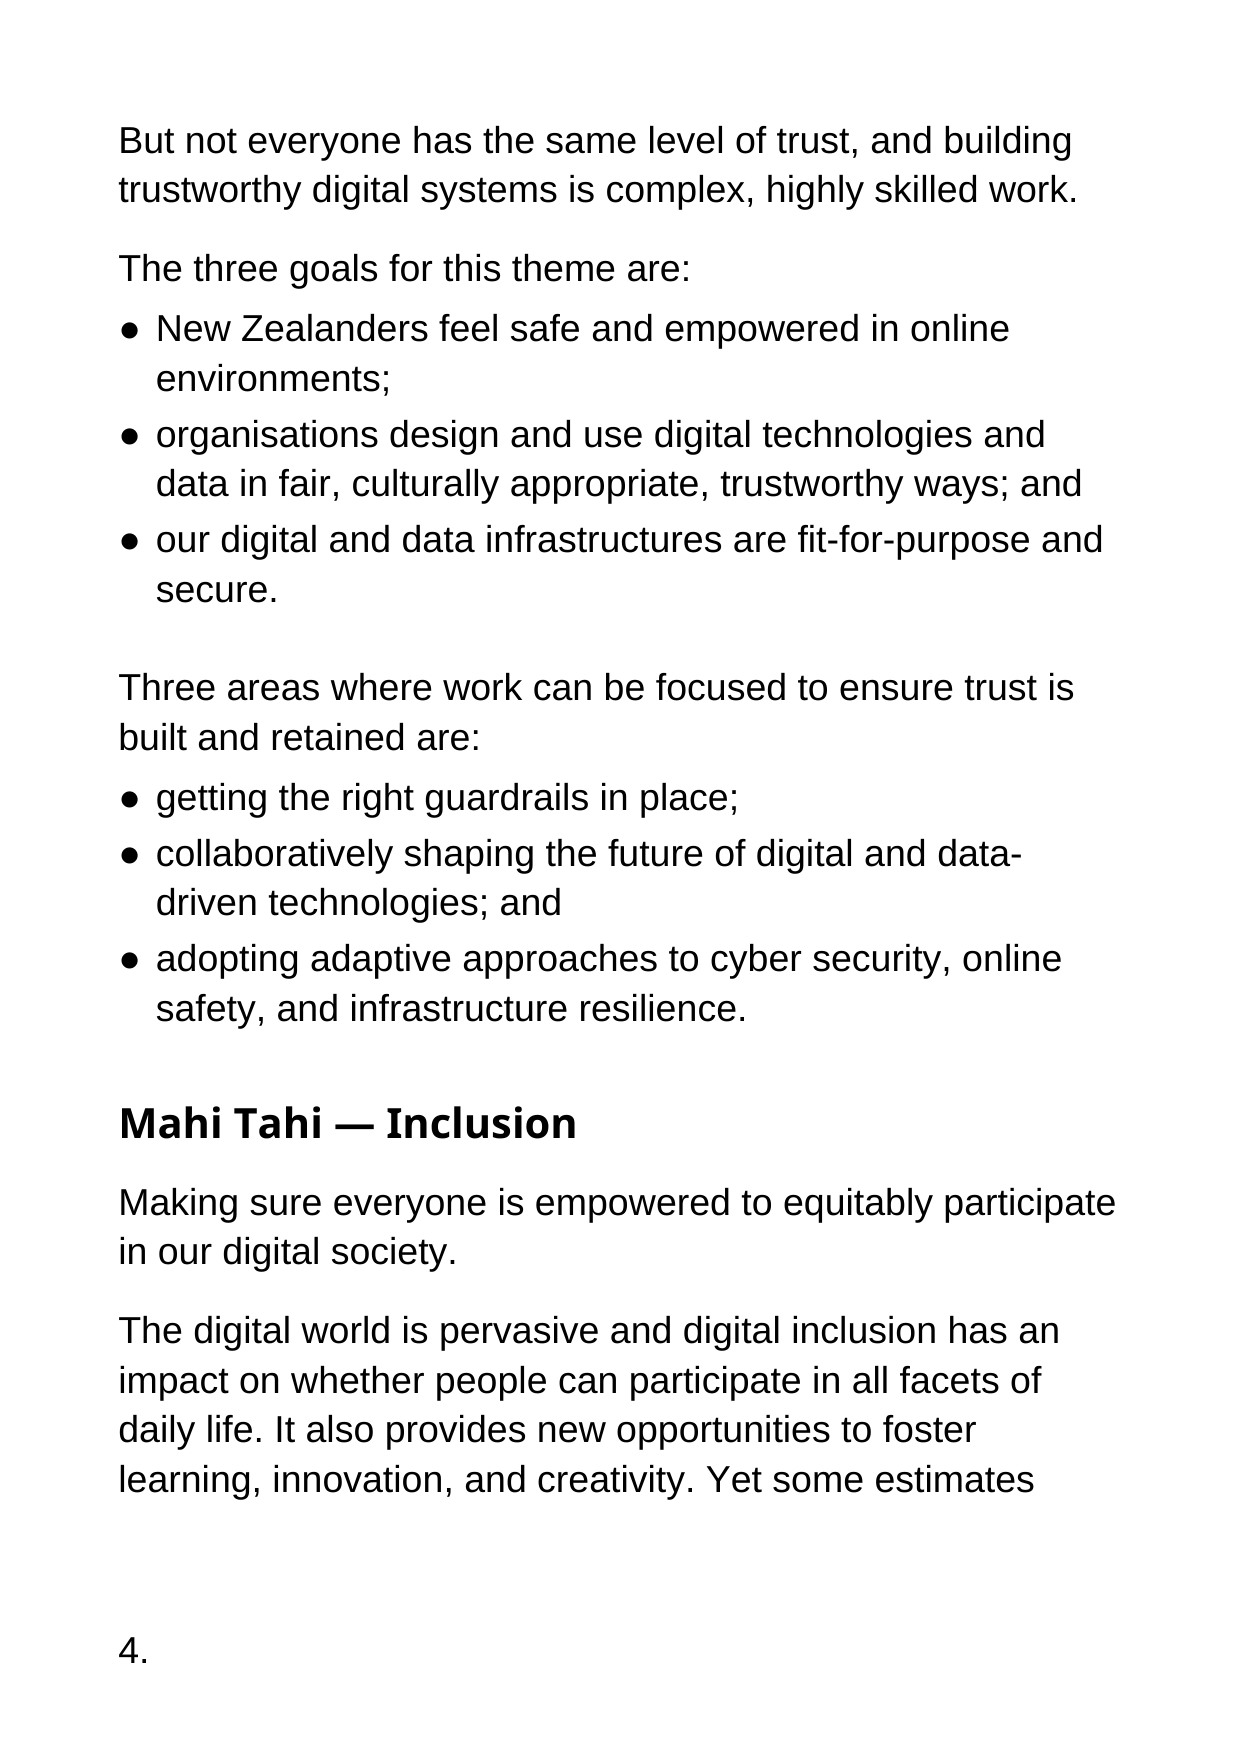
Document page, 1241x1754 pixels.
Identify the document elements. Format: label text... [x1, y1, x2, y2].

text Three areas where work can be focused to ensure trust is built and retained are: [118, 666, 1122, 758]
list organisations design and use digital technologies and data in fair, culturally appropriate, trustworthy ways; and [118, 412, 1122, 504]
list our digital and data infrastructures are fit-for-purpose and secure. [118, 517, 1122, 610]
text The three goals for this theme are: [118, 246, 1122, 289]
list getting the right guardrails in place; [118, 775, 1122, 818]
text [118, 1308, 1122, 1500]
list collaboratively shaping the future of digital and data-driven technologies; and [118, 831, 1122, 924]
text But not everyone has the same level of trust, and building trustworthy digital systems is complex, highly skilled work. [118, 118, 1122, 211]
list New Zealanders feel safe and empowered in online environments; [118, 306, 1122, 399]
list adopting adaptive approaches to cyber security, online safety, and infrastructure resilience. [118, 936, 1122, 1029]
text Making sure everyone is empowered to equitably participate in our digital society. [118, 1180, 1122, 1273]
subtitle Mahi Tahi — Inclusion [118, 1094, 1122, 1151]
